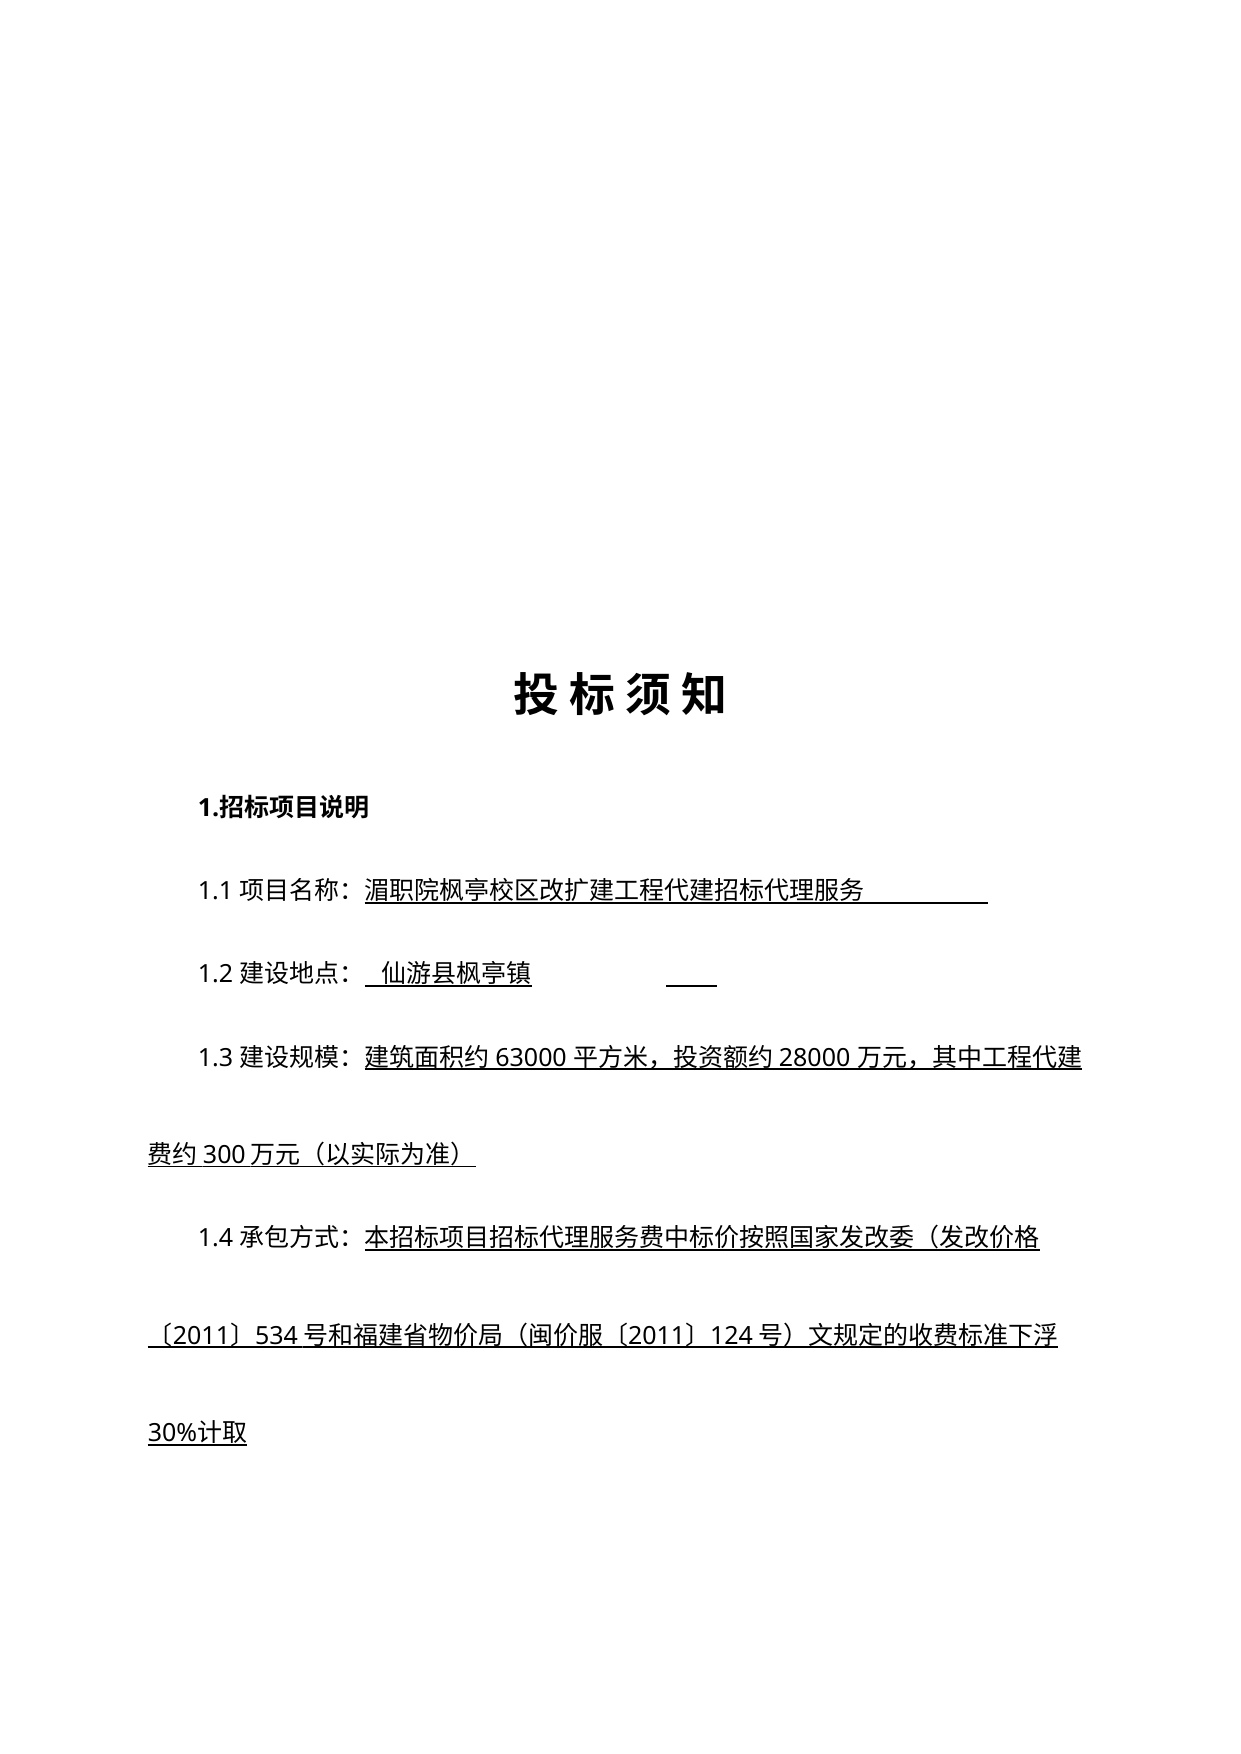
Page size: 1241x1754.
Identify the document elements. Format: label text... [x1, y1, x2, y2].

text 投 标 须 知 [148, 643, 1092, 740]
text 1.1 项目名称：湄职院枫亭校区改扩建工程代建招标代理服务 [148, 856, 1127, 921]
text 1.3 建设规模：建筑面积约 63000 平方米，投资额约 28000 万元，其中工程代建费约300万元（以实际为准） [148, 1023, 1092, 1185]
text 1.4 承包方式：本招标项目招标代理服务费中标价按照国家发改委（发改价格〔2011〕534号和福建省物价局（闽价服〔2011〕124号）文规定的收费标准下浮30%计取 [148, 1203, 1092, 1463]
text 1.2 建设地点： 仙游县枫亭镇 [191, 939, 1092, 1004]
text 1.招标项目说明 [148, 773, 1092, 838]
